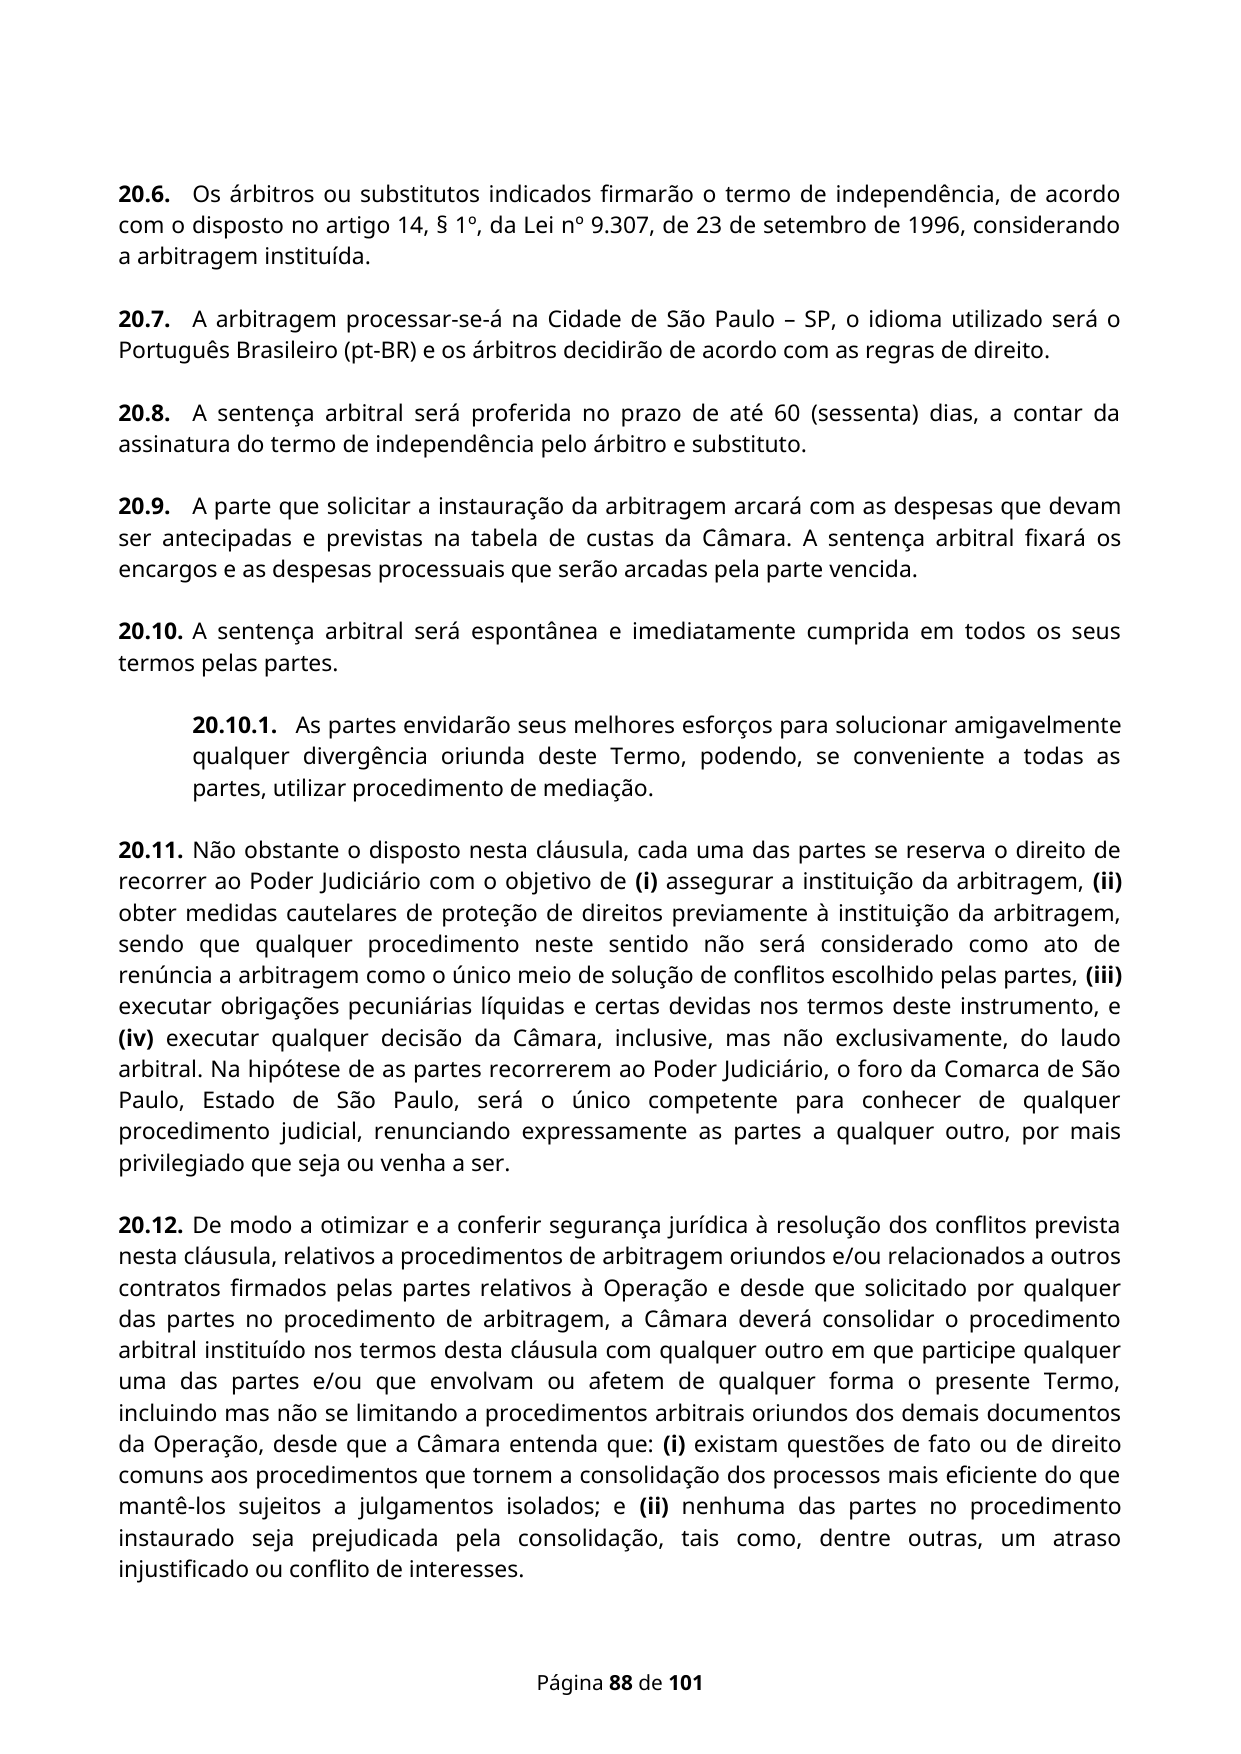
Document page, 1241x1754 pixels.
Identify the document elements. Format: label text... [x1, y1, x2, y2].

list Não obstante o disposto nesta cláusula, cada uma das partes se reserva o direito de recorrer ao Poder Judiciário com o objetivo de (i) assegurar a instituição da arbitragem, (ii) obter medidas cautelares de proteção de direitos previamente à instituição da arbitragem, sendo que qualquer procedimento neste sentido não será considerado como ato de renúncia a arbitragem como o único meio de solução de conflitos escolhido pelas partes, (iii) executar obrigações pecuniárias líquidas e certas devidas nos termos deste instrumento, e (iv) executar qualquer decisão da Câmara, inclusive, mas não exclusivamente, do laudo arbitral. Na hipótese de as partes recorrerem ao Poder Judiciário, o foro da Comarca de São Paulo, Estado de São Paulo, será o único competente para conhecer de qualquer procedimento judicial, renunciando expressamente as partes a qualquer outro, por mais privilegiado que seja ou venha a ser. [118, 833, 1122, 1177]
list A sentença arbitral será proferida no prazo de até 60 (sessenta) dias, a contar da assinatura do termo de independência pelo árbitro e substituto. [118, 396, 1122, 458]
list Os árbitros ou substitutos indicados firmarão o termo de independência, de acordo com o disposto no artigo 14, § 1º, da Lei nº 9.307, de 23 de setembro de 1996, considerando a arbitragem instituída. [118, 177, 1122, 271]
list De modo a otimizar e a conferir segurança jurídica à resolução dos conflitos prevista nesta cláusula, relativos a procedimentos de arbitragem oriundos e/ou relacionados a outros contratos firmados pelas partes relativos à Operação e desde que solicitado por qualquer das partes no procedimento de arbitragem, a Câmara deverá consolidar o procedimento arbitral instituído nos termos desta cláusula com qualquer outro em que participe qualquer uma das partes e/ou que envolvam ou afetem de qualquer forma o presente Termo, incluindo mas não se limitando a procedimentos arbitrais oriundos dos demais documentos da Operação, desde que a Câmara entenda que: (i) existam questões de fato ou de direito comuns aos procedimentos que tornem a consolidação dos processos mais eficiente do que mantê-los sujeitos a julgamentos isolados; e (ii) nenhuma das partes no procedimento instaurado seja prejudicada pela consolidação, tais como, dentre outras, um atraso injustificado ou conflito de interesses. [118, 1208, 1122, 1583]
list A sentença arbitral será espontânea e imediatamente cumprida em todos os seus termos pelas partes. [118, 615, 1122, 677]
list A parte que solicitar a instauração da arbitragem arcará com as despesas que devam ser antecipadas e previstas na tabela de custas da Câmara. A sentença arbitral fixará os encargos e as despesas processuais que serão arcadas pela parte vencida. [118, 490, 1122, 583]
list As partes envidarão seus melhores esforços para solucionar amigavelmente qualquer divergência oriunda deste Termo, podendo, se conveniente a todas as partes, utilizar procedimento de mediação. [192, 708, 1122, 802]
list A arbitragem processar-se-á na Cidade de São Paulo – SP, o idioma utilizado será o Português Brasileiro (pt-BR) e os árbitros decidirão de acordo com as regras de direito. [118, 302, 1122, 365]
